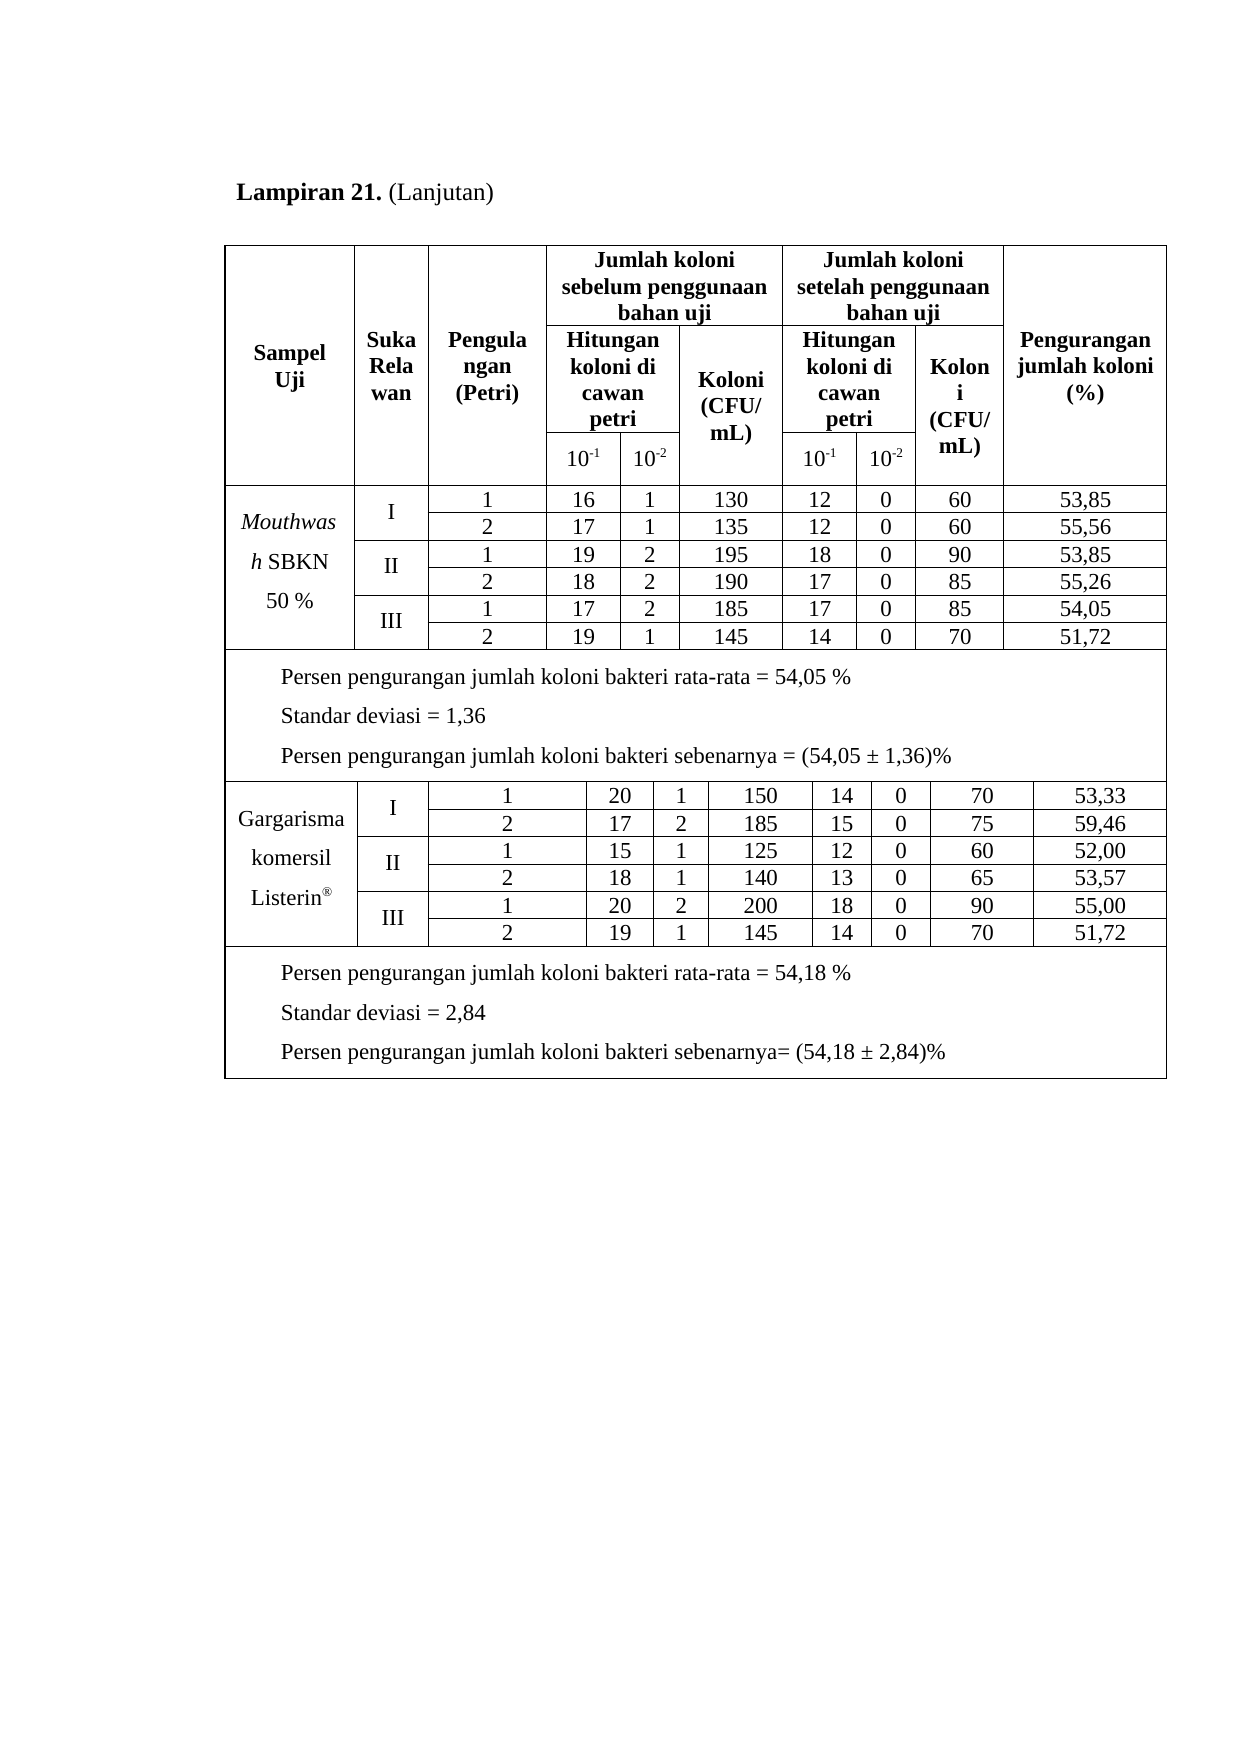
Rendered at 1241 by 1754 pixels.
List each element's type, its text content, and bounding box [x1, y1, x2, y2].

table_cell 2 [429, 919, 586, 946]
table_cell 2 [654, 892, 708, 918]
table_cell 75 [931, 810, 1033, 836]
table_cell 90 [931, 892, 1033, 918]
table_cell 1 [654, 782, 708, 809]
table_cell 60 [916, 486, 1003, 512]
table_cell 1 [429, 837, 586, 863]
table_cell Hitungan koloni di cawan petri [547, 326, 679, 432]
table_cell 0 [857, 568, 915, 594]
table_cell 0 [872, 837, 930, 863]
table_cell 2 [621, 541, 679, 567]
table_cell 10-1 [783, 433, 856, 485]
table_cell 150 [709, 782, 812, 809]
table_cell 53,85 [1004, 486, 1166, 512]
table_cell Persen pengurangan jumlah koloni bakteri rata-rata = 54,05 % Standar deviasi = 1,36 Persen pengurangan jumlah koloni bakteri sebenarnya = (54,05 ± 1,36)% [226, 650, 1166, 781]
table_cell 0 [857, 513, 915, 540]
table_cell III [358, 892, 428, 946]
table_cell 59,46 [1034, 810, 1166, 836]
table_cell 19 [587, 919, 653, 946]
table_cell 90 [916, 541, 1003, 567]
table_header Pengula ngan (Petri) [429, 246, 546, 485]
table_cell 51,72 [1034, 919, 1166, 946]
table_cell 1 [429, 892, 586, 918]
table_cell 2 [429, 810, 586, 836]
table_cell 0 [872, 865, 930, 891]
table_cell 2 [654, 810, 708, 836]
table_cell 17 [547, 513, 620, 540]
table_cell 1 [621, 623, 679, 649]
table_cell 18 [783, 541, 856, 567]
table_cell 20 [587, 892, 653, 918]
table_cell 55,56 [1004, 513, 1166, 540]
table_cell 130 [680, 486, 782, 512]
table_cell 0 [857, 486, 915, 512]
table_cell 17 [547, 596, 620, 622]
table_cell 15 [587, 837, 653, 863]
table_cell 1 [654, 865, 708, 891]
table_cell 12 [783, 513, 856, 540]
table_cell 53,33 [1034, 782, 1166, 809]
table_cell 70 [931, 782, 1033, 809]
table_cell 17 [783, 568, 856, 594]
table_cell 200 [709, 892, 812, 918]
table_cell 1 [654, 919, 708, 946]
table_cell 145 [709, 919, 812, 946]
table_cell 1 [429, 782, 586, 809]
table_cell 145 [680, 623, 782, 649]
table_cell 55,00 [1034, 892, 1166, 918]
table_header Suka Relawan [355, 246, 428, 485]
table_cell 20 [587, 782, 653, 809]
table_cell 52,00 [1034, 837, 1166, 863]
table_cell 1 [621, 513, 679, 540]
table_cell 19 [547, 623, 620, 649]
table_cell 0 [857, 541, 915, 567]
table_cell 53,85 [1004, 541, 1166, 567]
table_cell 53,57 [1034, 865, 1166, 891]
table_cell 17 [587, 810, 653, 836]
table_cell 0 [857, 623, 915, 649]
table_cell I [355, 486, 428, 540]
table_header Jumlah koloni sebelum penggunaan bahan uji [547, 246, 782, 325]
table_cell 2 [621, 596, 679, 622]
text Lampiran 21. (Lanjutan) [236, 177, 1063, 206]
table_cell 1 [429, 596, 546, 622]
table_cell 10-1 [547, 433, 620, 485]
table_cell 60 [931, 837, 1033, 863]
table_cell 1 [654, 837, 708, 863]
table_cell 2 [429, 623, 546, 649]
table_header Sampel Uji [226, 246, 354, 485]
table_cell 185 [680, 596, 782, 622]
table_cell 195 [680, 541, 782, 567]
table_cell 2 [429, 568, 546, 594]
table_cell 19 [547, 541, 620, 567]
table_cell Hitungan koloni di cawan petri [783, 326, 915, 432]
table_header Jumlah koloni setelah penggunaan bahan uji [783, 246, 1003, 325]
table_cell 185 [709, 810, 812, 836]
table_cell 18 [547, 568, 620, 594]
table_cell 14 [813, 782, 871, 809]
table_cell Mouthwash SBKN 50 % [226, 486, 354, 649]
table_cell Koloni (CFU/ mL) [680, 326, 782, 485]
table_cell 16 [547, 486, 620, 512]
table_cell 12 [783, 486, 856, 512]
table_cell 0 [872, 782, 930, 809]
table_cell 18 [813, 892, 871, 918]
table_cell 55,26 [1004, 568, 1166, 594]
table_cell 0 [857, 596, 915, 622]
table_cell 13 [813, 865, 871, 891]
table_cell 1 [429, 541, 546, 567]
table_cell 0 [872, 810, 930, 836]
table_cell 85 [916, 596, 1003, 622]
table_cell 0 [872, 892, 930, 918]
table_cell 140 [709, 865, 812, 891]
table_cell I [358, 782, 428, 836]
table_cell 14 [783, 623, 856, 649]
table_cell 10-2 [621, 433, 679, 485]
table_cell 1 [621, 486, 679, 512]
table_cell 15 [813, 810, 871, 836]
table_cell 10-2 [857, 433, 915, 485]
table_cell 125 [709, 837, 812, 863]
table_cell Gargarisma komersil Listerin® [226, 782, 357, 946]
table_cell 2 [621, 568, 679, 594]
table_cell 54,05 [1004, 596, 1166, 622]
table_cell 70 [931, 919, 1033, 946]
table_cell 18 [587, 865, 653, 891]
table_cell 0 [872, 919, 930, 946]
table_header Pengurangan jumlah koloni (%) [1004, 246, 1166, 485]
table_cell 1 [429, 486, 546, 512]
table_cell 14 [813, 919, 871, 946]
table_cell III [355, 596, 428, 649]
table_cell 2 [429, 865, 586, 891]
table_cell Koloni (CFU/ mL) [916, 326, 1003, 485]
table_cell 51,72 [1004, 623, 1166, 649]
table_cell 190 [680, 568, 782, 594]
table_cell 70 [916, 623, 1003, 649]
table_cell 12 [813, 837, 871, 863]
table_cell 85 [916, 568, 1003, 594]
table_cell 2 [429, 513, 546, 540]
table_cell II [355, 541, 428, 594]
table_cell II [358, 837, 428, 891]
table_cell 60 [916, 513, 1003, 540]
table_cell Persen pengurangan jumlah koloni bakteri rata-rata = 54,18 % Standar deviasi = 2,84 Persen pengurangan jumlah koloni bakteri sebenarnya= (54,18 ± 2,84)% [226, 947, 1166, 1078]
table_cell 17 [783, 596, 856, 622]
table_cell 65 [931, 865, 1033, 891]
table_cell 135 [680, 513, 782, 540]
